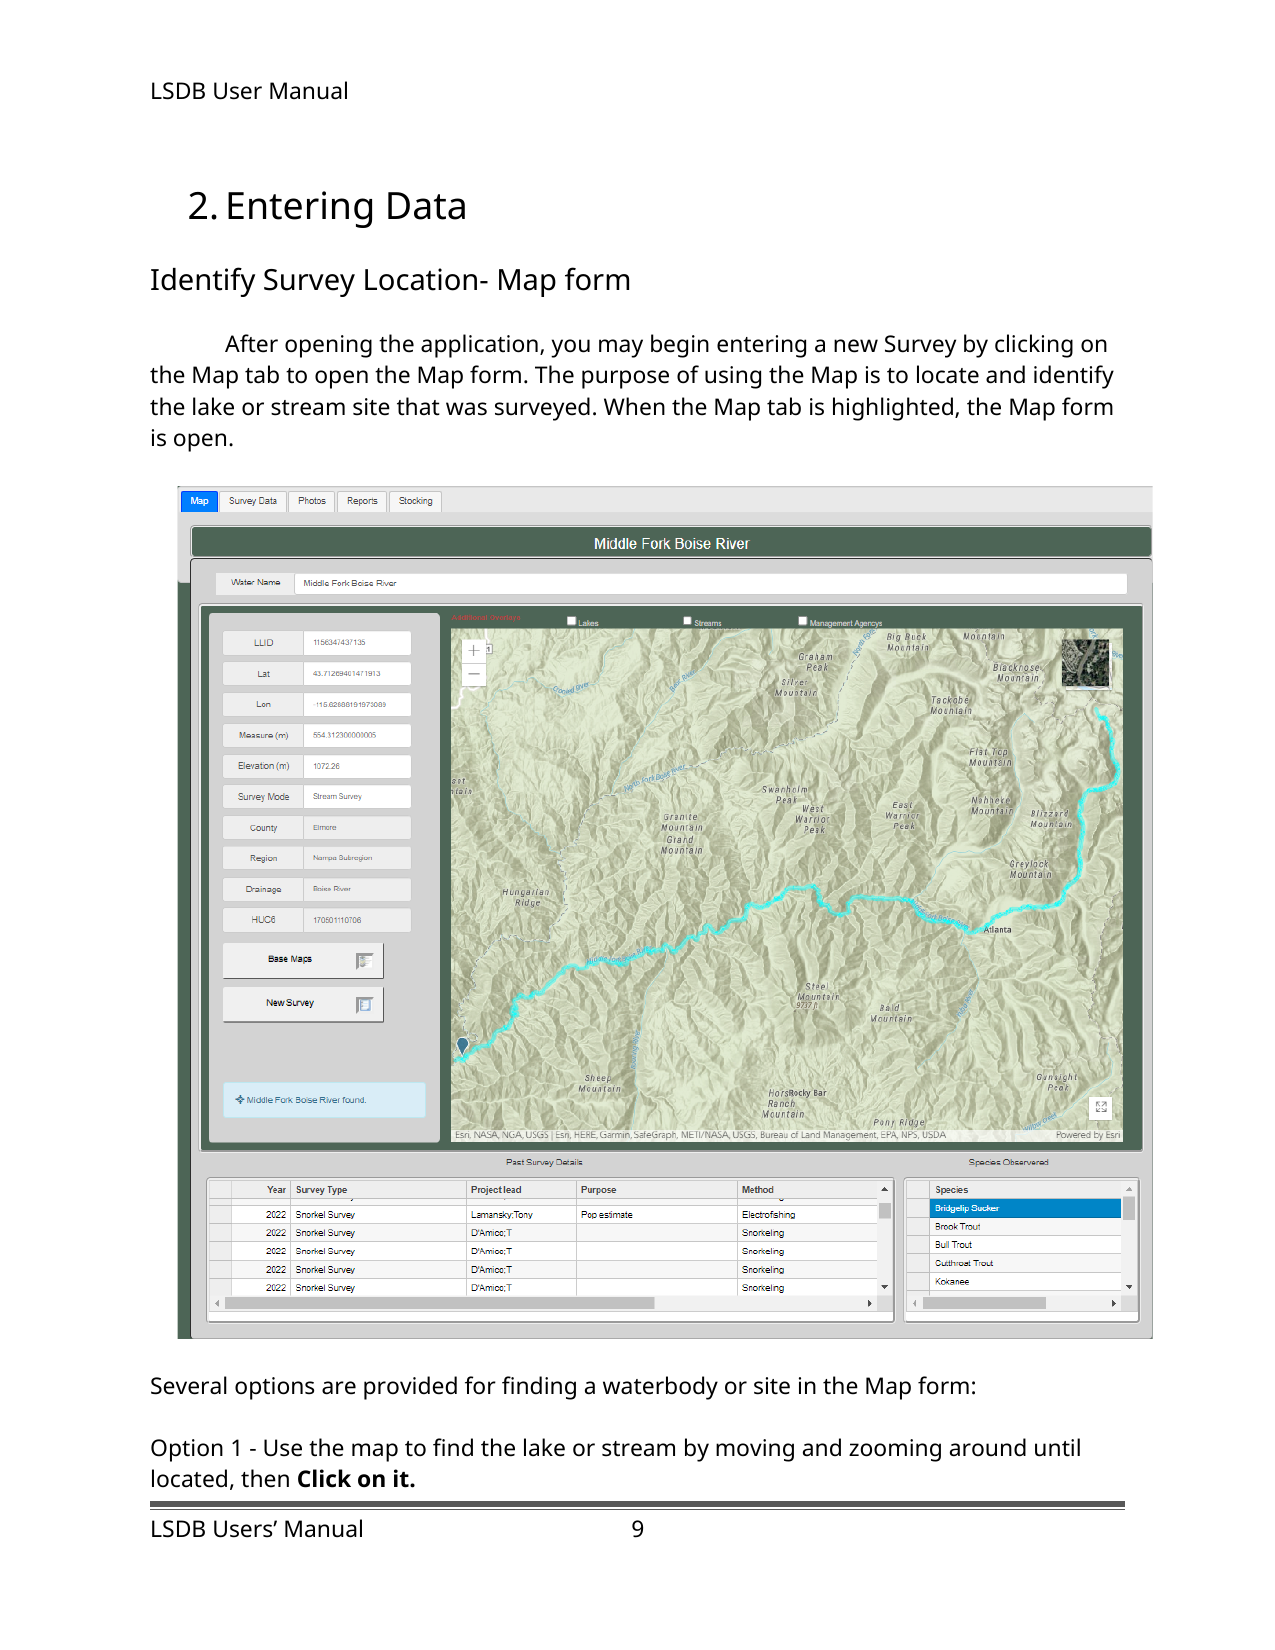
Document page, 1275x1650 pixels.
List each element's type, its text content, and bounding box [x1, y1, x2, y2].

subtitle Identify Survey Location- Map form [150, 259, 1125, 299]
picture [177, 486, 1153, 1339]
text Option 1 - Use the map to find the lake or stream by moving and zooming around until located, then Click on it. [150, 1432, 1125, 1495]
subtitle Entering Data [187, 179, 1125, 230]
text After opening the application, you may begin entering a new Survey by clicking on the Map tab to open the Map form. The purpose of using the Map is to locate and identify the lake or stream site that was surveyed. When the Map tab is highlighted, the Map form is open. [150, 328, 1125, 453]
text Several options are provided for finding a waterbody or site in the Map form: [150, 1370, 1125, 1401]
